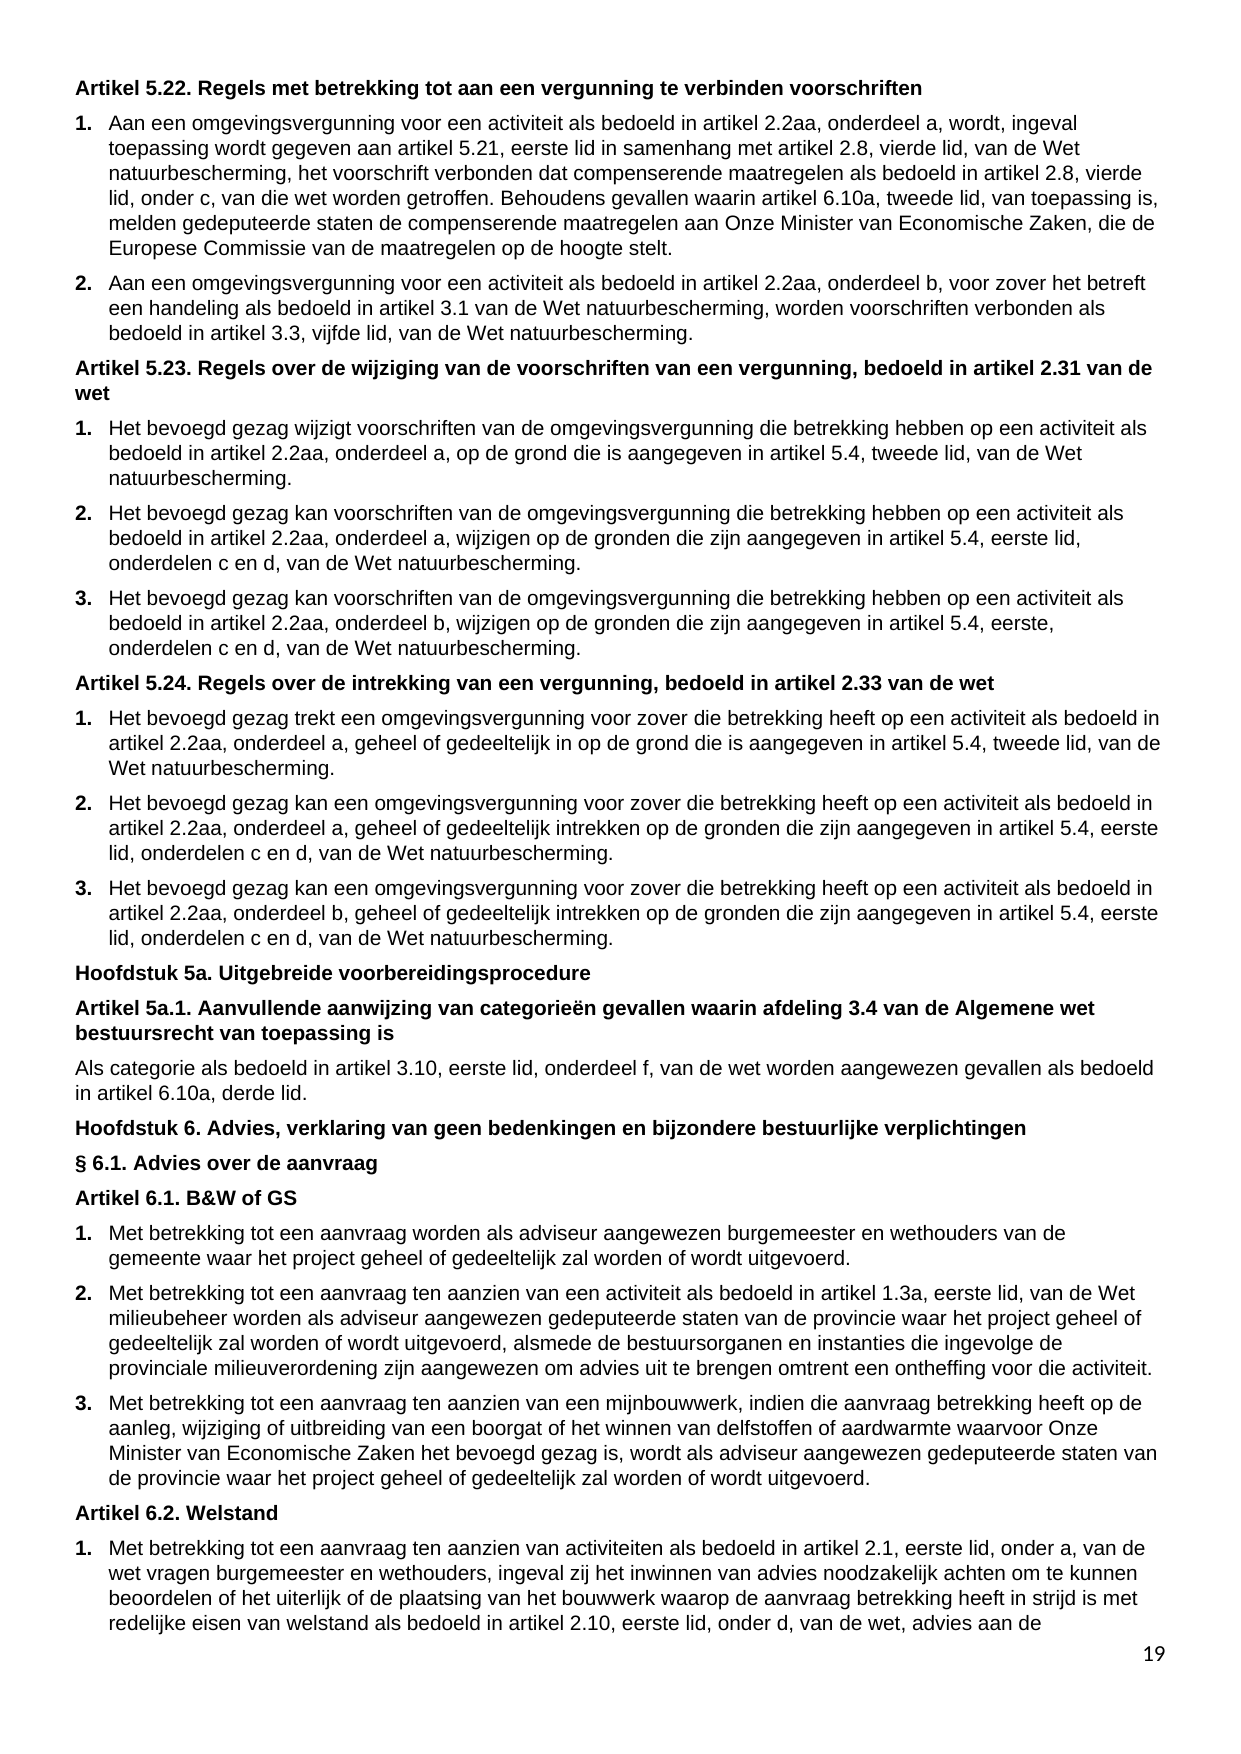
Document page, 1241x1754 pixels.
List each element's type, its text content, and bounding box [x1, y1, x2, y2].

text Artikel 6.2. Welstand [75, 1500, 1165, 1525]
text 2. Met betrekking tot een aanvraag ten aanzien van een activiteit als bedoeld in artikel 1.3a, eerste lid, van de Wet milieubeheer worden als adviseur aangewezen gedeputeerde staten van de provincie waar het project geheel of gedeeltelijk zal worden of wordt uitgevoerd, alsmede de bestuursorganen en instanties die ingevolge de provinciale milieuverordening zijn aangewezen om advies uit te brengen omtrent een ontheffing voor die activiteit. [75, 1280, 1165, 1380]
text Artikel 5.24. Regels over de intrekking van een vergunning, bedoeld in artikel 2.33 van de wet [75, 670, 1165, 695]
text Als categorie als bedoeld in artikel 3.10, eerste lid, onderdeel f, van de wet worden aangewezen gevallen als bedoeld in artikel 6.10a, derde lid. [75, 1055, 1165, 1105]
text Hoofdstuk 6. Advies, verklaring van geen bedenkingen en bijzondere bestuurlijke verplichtingen [75, 1115, 1165, 1140]
text 1. Aan een omgevingsvergunning voor een activiteit als bedoeld in artikel 2.2aa, onderdeel a, wordt, ingeval toepassing wordt gegeven aan artikel 5.21, eerste lid in samenhang met artikel 2.8, vierde lid, van de Wet natuurbescherming, het voorschrift verbonden dat compenserende maatregelen als bedoeld in artikel 2.8, vierde lid, onder c, van die wet worden getroffen. Behoudens gevallen waarin artikel 6.10a, tweede lid, van toepassing is, melden gedeputeerde staten de compenserende maatregelen aan Onze Minister van Economische Zaken, die de Europese Commissie van de maatregelen op de hoogte stelt. [75, 110, 1165, 260]
text 2. Het bevoegd gezag kan een omgevingsvergunning voor zover die betrekking heeft op een activiteit als bedoeld in artikel 2.2aa, onderdeel a, geheel of gedeeltelijk intrekken op de gronden die zijn aangegeven in artikel 5.4, eerste lid, onderdelen c en d, van de Wet natuurbescherming. [75, 790, 1165, 865]
text 2. Aan een omgevingsvergunning voor een activiteit als bedoeld in artikel 2.2aa, onderdeel b, voor zover het betreft een handeling als bedoeld in artikel 3.1 van de Wet natuurbescherming, worden voorschriften verbonden als bedoeld in artikel 3.3, vijfde lid, van de Wet natuurbescherming. [75, 270, 1165, 345]
text 3. Met betrekking tot een aanvraag ten aanzien van een mijnbouwwerk, indien die aanvraag betrekking heeft op de aanleg, wijziging of uitbreiding van een boorgat of het winnen van delfstoffen of aardwarmte waarvoor Onze Minister van Economische Zaken het bevoegd gezag is, wordt als adviseur aangewezen gedeputeerde staten van de provincie waar het project geheel of gedeeltelijk zal worden of wordt uitgevoerd. [75, 1390, 1165, 1490]
text 2. Het bevoegd gezag kan voorschriften van de omgevingsvergunning die betrekking hebben op een activiteit als bedoeld in artikel 2.2aa, onderdeel a, wijzigen op de gronden die zijn aangegeven in artikel 5.4, eerste lid, onderdelen c en d, van de Wet natuurbescherming. [75, 500, 1165, 575]
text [75, 1535, 1165, 1635]
text Artikel 5a.1. Aanvullende aanwijzing van categorieën gevallen waarin afdeling 3.4 van de Algemene wet bestuursrecht van toepassing is [75, 995, 1165, 1045]
text Artikel 5.23. Regels over de wijziging van de voorschriften van een vergunning, bedoeld in artikel 2.31 van de wet [75, 355, 1165, 405]
text 1. Met betrekking tot een aanvraag worden als adviseur aangewezen burgemeester en wethouders van de gemeente waar het project geheel of gedeeltelijk zal worden of wordt uitgevoerd. [75, 1220, 1165, 1270]
text 1. Het bevoegd gezag trekt een omgevingsvergunning voor zover die betrekking heeft op een activiteit als bedoeld in artikel 2.2aa, onderdeel a, geheel of gedeeltelijk in op de grond die is aangegeven in artikel 5.4, tweede lid, van de Wet natuurbescherming. [75, 705, 1165, 780]
text 3. Het bevoegd gezag kan een omgevingsvergunning voor zover die betrekking heeft op een activiteit als bedoeld in artikel 2.2aa, onderdeel b, geheel of gedeeltelijk intrekken op de gronden die zijn aangegeven in artikel 5.4, eerste lid, onderdelen c en d, van de Wet natuurbescherming. [75, 875, 1165, 950]
text 1. Het bevoegd gezag wijzigt voorschriften van de omgevingsvergunning die betrekking hebben op een activiteit als bedoeld in artikel 2.2aa, onderdeel a, op de grond die is aangegeven in artikel 5.4, tweede lid, van de Wet natuurbescherming. [75, 415, 1165, 490]
text Artikel 5.22. Regels met betrekking tot aan een vergunning te verbinden voorschriften [75, 75, 1165, 100]
text Artikel 6.1. B&W of GS [75, 1185, 1165, 1210]
text Hoofdstuk 5a. Uitgebreide voorbereidingsprocedure [75, 960, 1165, 985]
text 3. Het bevoegd gezag kan voorschriften van de omgevingsvergunning die betrekking hebben op een activiteit als bedoeld in artikel 2.2aa, onderdeel b, wijzigen op de gronden die zijn aangegeven in artikel 5.4, eerste, onderdelen c en d, van de Wet natuurbescherming. [75, 585, 1165, 660]
text § 6.1. Advies over de aanvraag [75, 1150, 1165, 1175]
